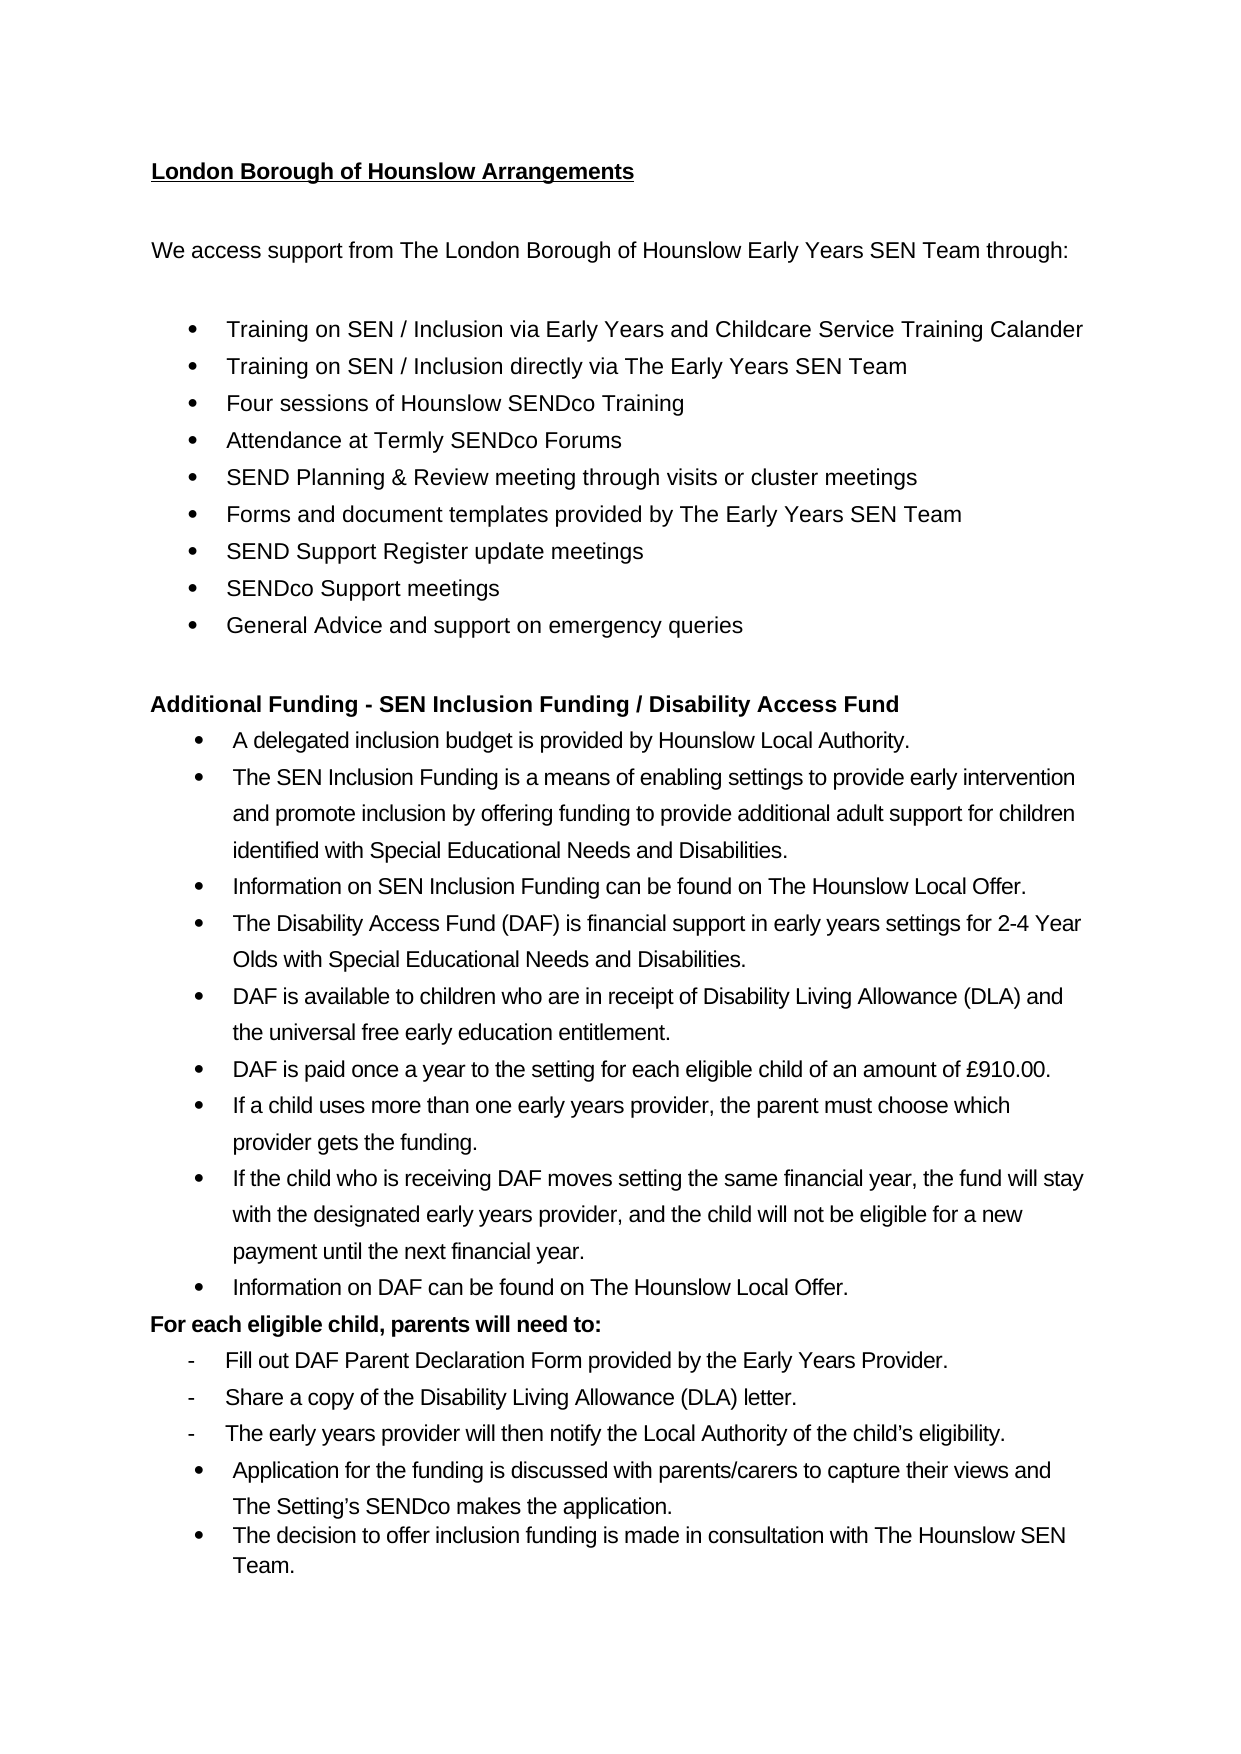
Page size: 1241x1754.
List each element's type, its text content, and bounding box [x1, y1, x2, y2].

text For each eligible child, parents will need to: [150, 1303, 1090, 1339]
list The Disability Access Fund (DAF) is financial support in early years settings for 2-4 Year Olds with Special Educational Needs and Disabilities. [195, 902, 1090, 975]
list SEND Support Register update meetings [188, 530, 1090, 567]
list Information on SEN Inclusion Funding can be found on The Hounslow Local Offer. [195, 866, 1090, 902]
list The SEN Inclusion Funding is a means of enabling settings to provide early intervention and promote inclusion by offering funding to provide additional adult support for children identified with Special Educational Needs and Disabilities. [195, 756, 1090, 866]
list The early years provider will then notify the Local Authority of the child’s eligibility. [187, 1412, 1090, 1449]
list DAF is paid once a year to the setting for each eligible child of an amount of £910.00. [195, 1048, 1090, 1084]
list Four sessions of Hounslow SENDco Training [188, 382, 1090, 419]
list If a child uses more than one early years provider, the parent must choose which provider gets the funding. [195, 1084, 1090, 1157]
text Additional Funding - SEN Inclusion Funding / Disability Access Fund [150, 683, 1090, 720]
list DAF is available to children who are in receipt of Disability Living Allowance (DLA) and the universal free early education entitlement. [195, 975, 1090, 1048]
list SENDco Support meetings [188, 567, 1090, 604]
list SEND Planning & Review meeting through visits or cluster meetings [188, 456, 1090, 493]
text We access support from The London Borough of Hounslow Early Years SEN Team through: [151, 229, 1090, 266]
list Training on SEN / Inclusion directly via The Early Years SEN Team [188, 345, 1090, 382]
list The decision to offer inclusion funding is made in consultation with The Hounslow SEN Team. [195, 1522, 1090, 1578]
list A delegated inclusion budget is provided by Hounslow Local Authority. [195, 720, 1090, 756]
list Forms and document templates provided by The Early Years SEN Team [188, 493, 1090, 530]
list Application for the funding is discussed with parents/carers to capture their views and The Setting’s SENDco makes the application. [195, 1449, 1090, 1522]
list Information on DAF can be found on The Hounslow Local Offer. [195, 1267, 1090, 1303]
list Share a copy of the Disability Living Allowance (DLA) letter. [187, 1376, 1090, 1412]
list Fill out DAF Parent Declaration Form provided by the Early Years Provider. [187, 1339, 1090, 1376]
list If the child who is receiving DAF moves setting the same financial year, the fund will stay with the designated early years provider, and the child will not be eligible for a new payment until the next financial year. [195, 1157, 1090, 1267]
list General Advice and support on emergency queries [188, 604, 1090, 641]
list Attendance at Termly SENDco Forums [188, 419, 1090, 456]
text London Borough of Hounslow Arrangements [151, 150, 1090, 187]
list Training on SEN / Inclusion via Early Years and Childcare Service Training Calander [188, 308, 1090, 345]
